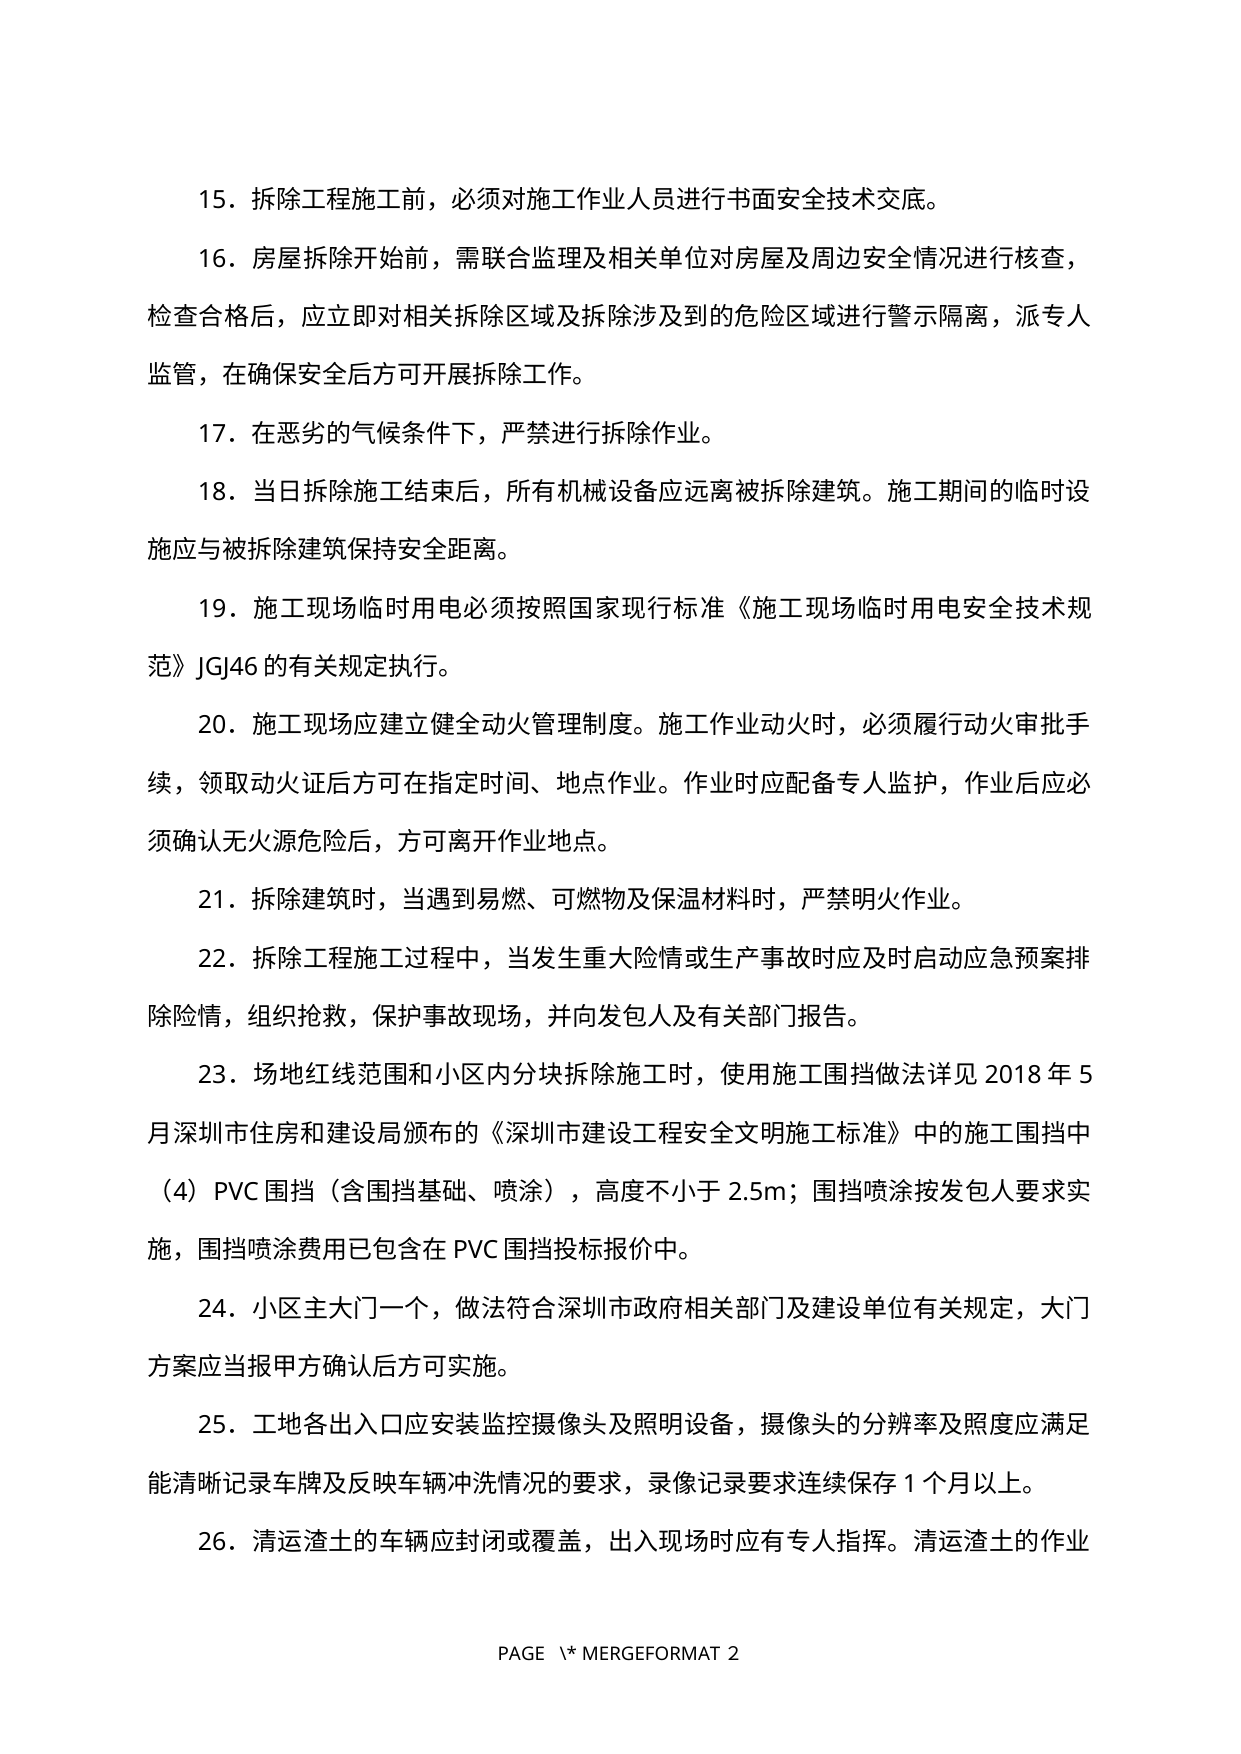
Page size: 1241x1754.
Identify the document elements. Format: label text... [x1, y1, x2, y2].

text 19．施工现场临时用电必须按照国家现行标准《施工现场临时用电安全技术规范》JGJ46的有关规定执行。 [148, 570, 1093, 687]
text 22．拆除工程施工过程中，当发生重大险情或生产事故时应及时启动应急预案排除险情，组织抢救，保护事故现场，并向发包人及有关部门报告。 [148, 920, 1093, 1037]
text 24．小区主大门一个，做法符合深圳市政府相关部门及建设单位有关规定，大门方案应当报甲方确认后方可实施。 [148, 1270, 1093, 1387]
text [148, 1504, 1093, 1562]
text 25．工地各出入口应安装监控摄像头及照明设备，摄像头的分辨率及照度应满足能清晰记录车牌及反映车辆冲洗情况的要求，录像记录要求连续保存1个月以上。 [148, 1387, 1093, 1504]
text 16．房屋拆除开始前，需联合监理及相关单位对房屋及周边安全情况进行核查，检查合格后，应立即对相关拆除区域及拆除涉及到的危险区域进行警示隔离，派专人监管，在确保安全后方可开展拆除工作。 [148, 220, 1093, 395]
text 21．拆除建筑时，当遇到易燃、可燃物及保温材料时，严禁明火作业。 [148, 862, 1093, 920]
text 15．拆除工程施工前，必须对施工作业人员进行书面安全技术交底。 [148, 162, 1093, 220]
text 23．场地红线范围和小区内分块拆除施工时，使用施工围挡做法详见2018年5月深圳市住房和建设局颁布的《深圳市建设工程安全文明施工标准》中的施工围挡中（4）PVC围挡（含围挡基础、喷涂），高度不小于2.5m；围挡喷涂按发包人要求实施，围挡喷涂费用已包含在PVC围挡投标报价中。 [148, 1037, 1093, 1270]
text 20．施工现场应建立健全动火管理制度。施工作业动火时，必须履行动火审批手续，领取动火证后方可在指定时间、地点作业。作业时应配备专人监护，作业后应必须确认无火源危险后，方可离开作业地点。 [148, 687, 1093, 862]
text 17．在恶劣的气候条件下，严禁进行拆除作业。 [148, 395, 1093, 454]
text 18．当日拆除施工结束后，所有机械设备应远离被拆除建筑。施工期间的临时设施应与被拆除建筑保持安全距离。 [148, 454, 1093, 570]
